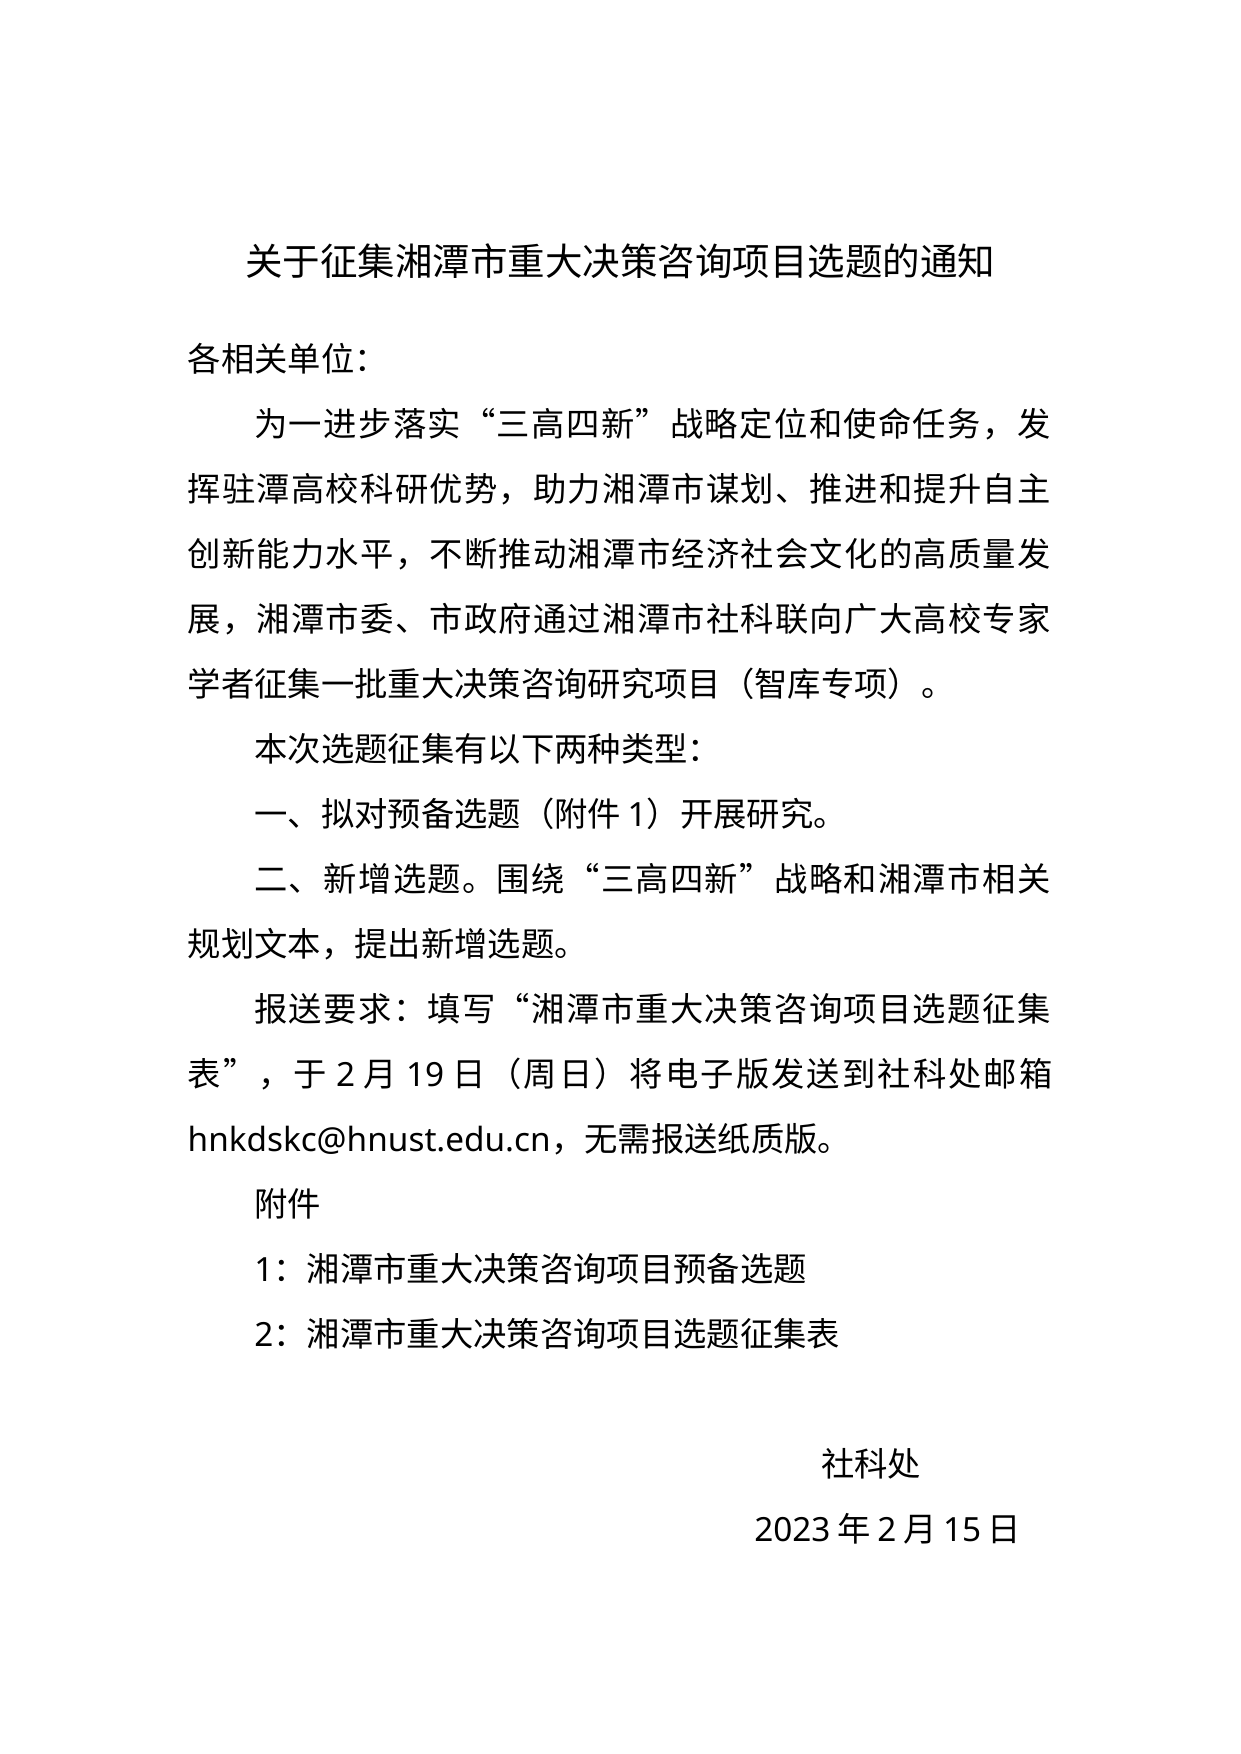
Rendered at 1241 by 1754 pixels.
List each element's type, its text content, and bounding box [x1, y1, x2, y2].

text 二、新增选题。围绕“三高四新”战略和湘潭市相关规划文本，提出新增选题。 [187, 844, 1053, 974]
text 1：湘潭市重大决策咨询项目预备选题 [187, 1234, 1053, 1299]
text 报送要求：填写“湘潭市重大决策咨询项目选题征集表”，于2月19日（周日）将电子版发送到社科处邮箱hnkdskc@hnust.edu.cn，无需报送纸质版。 [187, 974, 1053, 1169]
text 社科处 [187, 1429, 1053, 1494]
text 2023年2月15日 [187, 1494, 1053, 1559]
text 2：湘潭市重大决策咨询项目选题征集表 [187, 1299, 1053, 1364]
text 本次选题征集有以下两种类型： [187, 714, 1053, 779]
text 为一进步落实“三高四新”战略定位和使命任务，发挥驻潭高校科研优势，助力湘潭市谋划、推进和提升自主创新能力水平，不断推动湘潭市经济社会文化的高质量发展，湘潭市委、市政府通过湘潭市社科联向广大高校专家学者征集一批重大决策咨询研究项目（智库专项）。 [187, 389, 1053, 714]
text 各相关单位： [187, 324, 1053, 389]
text 关于征集湘潭市重大决策咨询项目选题的通知 [187, 227, 1053, 292]
text 附件 [187, 1169, 1053, 1234]
text 一、拟对预备选题（附件1）开展研究。 [187, 779, 1053, 844]
